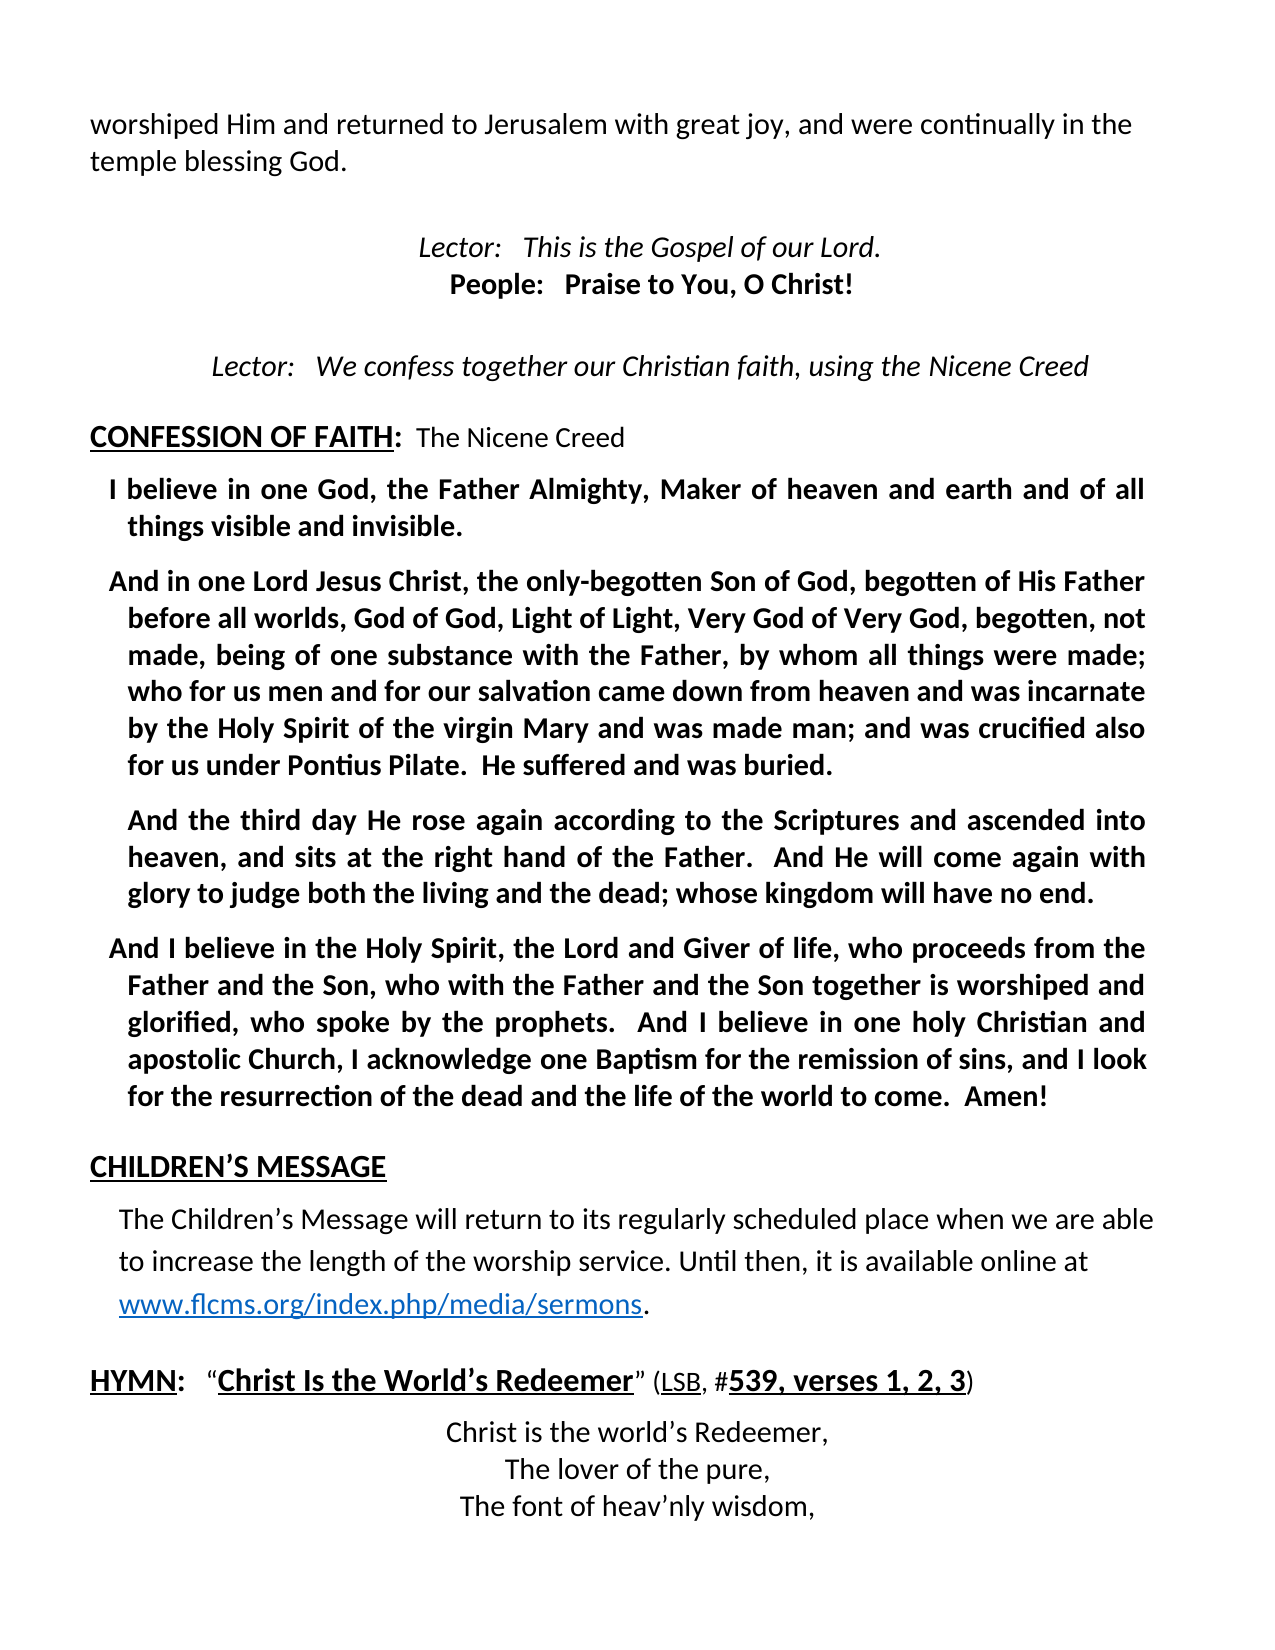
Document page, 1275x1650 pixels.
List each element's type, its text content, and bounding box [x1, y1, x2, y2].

subtitle HYMN: “” (LSB, #) [90, 1359, 1185, 1399]
text Lector: This is the Gospel of our Lord. [118, 228, 1185, 265]
subtitle CONFESSION OF FAITH: The [90, 416, 1185, 456]
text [90, 105, 1185, 179]
text The lover of the pure, [90, 1450, 1185, 1487]
subtitle CHILDREN’S MESSAGE [90, 1146, 1185, 1185]
text People: Praise to You, O Christ! [118, 265, 1185, 302]
text Lector: We confess together our Christian faith, using the [118, 347, 1185, 384]
text Christ is the world’s Redeemer, [90, 1413, 1185, 1450]
text The font of heav’nly wisdom, [90, 1487, 1185, 1524]
text The Children’s Message will return to its regularly scheduled place when we are able to increase the length of the worship service. Until then, it is available online at www.flcms.org/index.php/media/sermons. [118, 1200, 1185, 1322]
